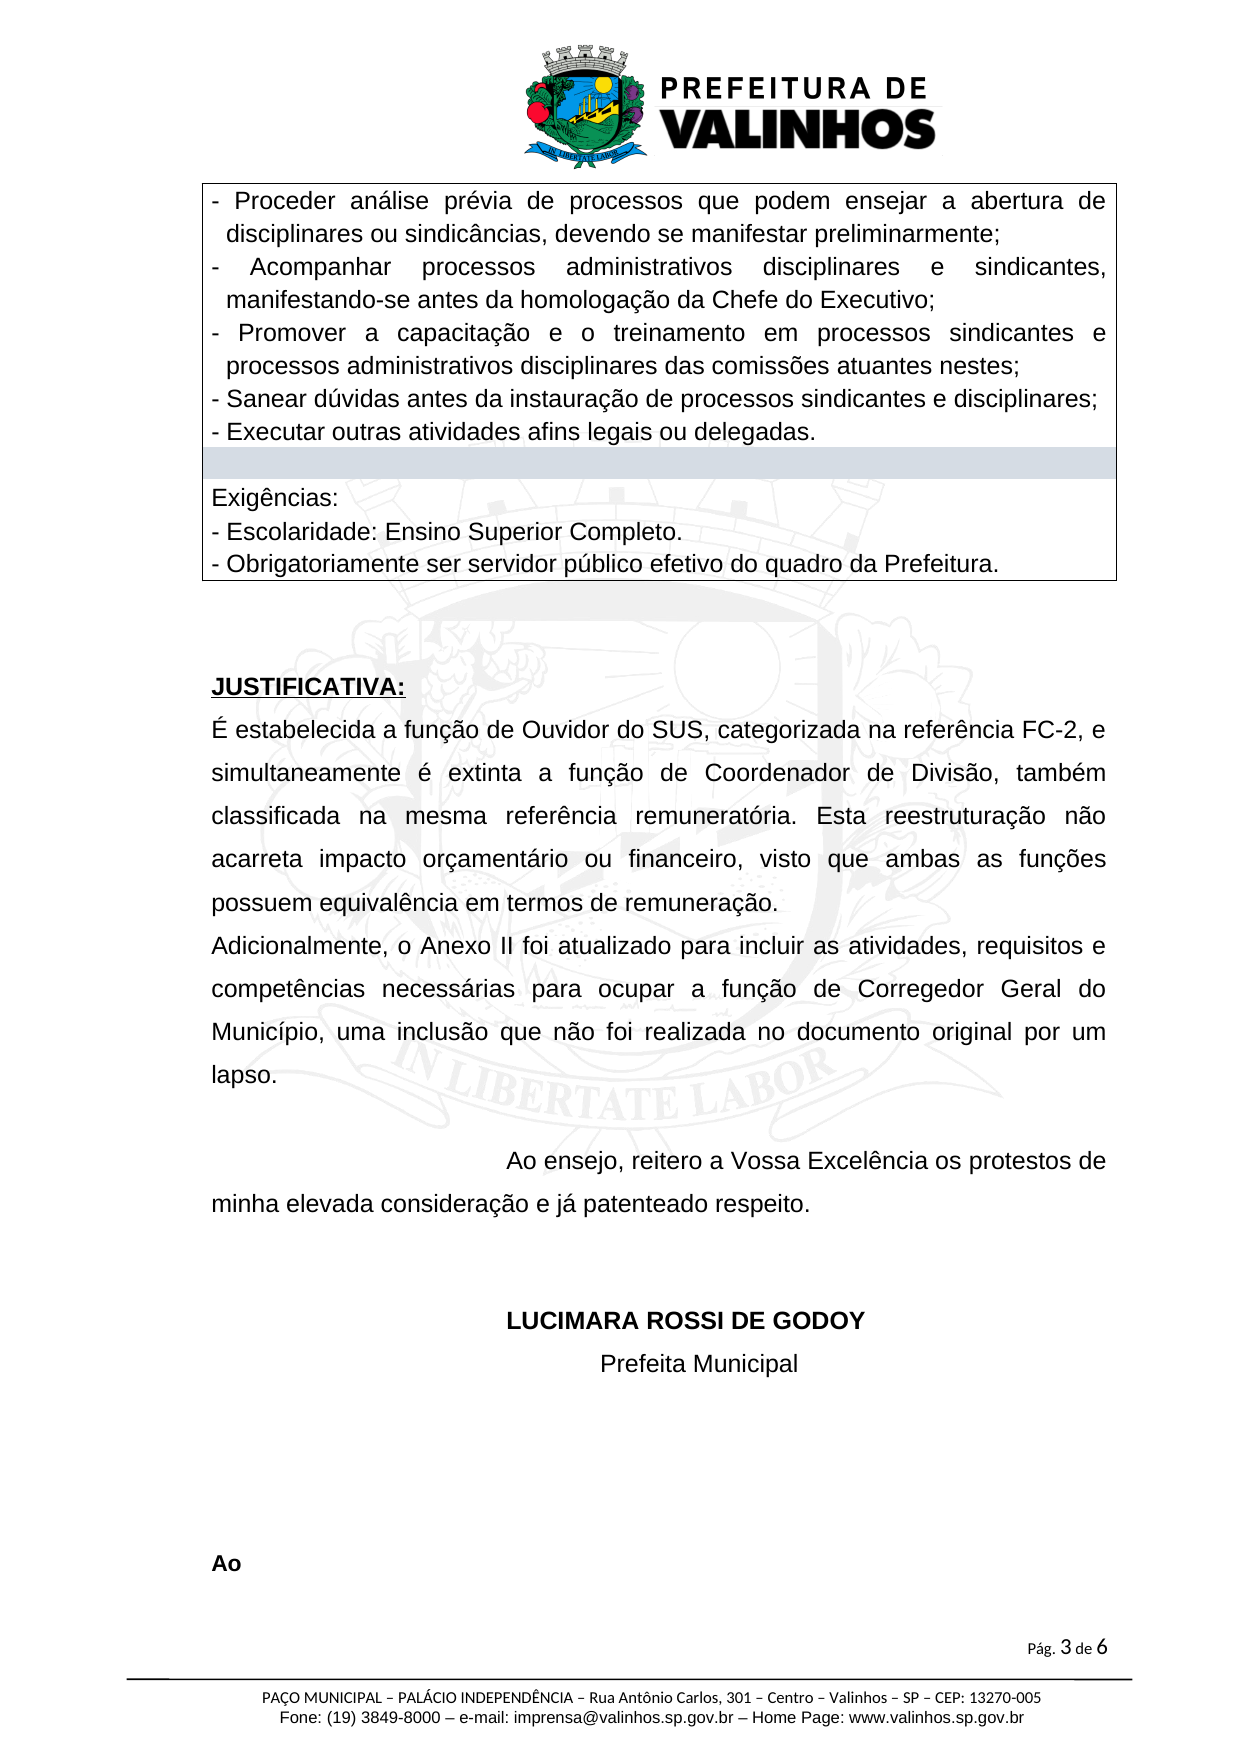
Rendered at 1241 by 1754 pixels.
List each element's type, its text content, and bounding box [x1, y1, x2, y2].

text É estabelecida a função de Ouvidor do SUS, categorizada na referência FC-2, e simultaneamente é extinta a função de Coordenador de Divisão, também classificada na mesma referência remuneratória. Esta reestruturação não acarreta impacto orçamentário ou financeiro, visto que ambas as funções possuem equivalência em termos de remuneração. [211, 715, 1107, 916]
text Ao ensejo, reitero a Vossa Excelência os protestos de minha elevada consideração e já patenteado respeito. [211, 1146, 1107, 1218]
text LUCIMARA ROSSI DE GODOY [211, 1306, 1108, 1335]
text - Proceder análise prévia de processos que podem ensejar a abertura de disciplinares ou sindicâncias, devendo se manifestar preliminarmente; [203, 184, 1116, 248]
text Exigências: - Escolaridade: Ensino Superior Completo. [203, 480, 1116, 545]
text Adicionalmente, o Anexo II foi atualizado para incluir as atividades, requisitos e competências necessárias para ocupar a função de Corregedor Geral do Município, uma inclusão que não foi realizada no documento original por um lapso. [211, 931, 1107, 1089]
picture [508, 29, 958, 183]
text Prefeita Municipal [211, 1349, 1107, 1378]
text - Obrigatoriamente ser servidor público efetivo do quadro da Prefeitura. [203, 546, 1116, 580]
text - Promover a capacitação e o treinamento em processos sindicantes e processos administrativos disciplinares das comissões atuantes nestes; [203, 315, 1116, 380]
text JUSTIFICATIVA: [211, 672, 1107, 701]
text Ao [211, 1550, 1107, 1576]
text - Executar outras atividades afins legais ou delegadas. [203, 414, 1116, 446]
text - Acompanhar processos administrativos disciplinares e sindicantes, manifestando-se antes da homologação da Chefe do Executivo; [203, 249, 1116, 314]
text - Sanear dúvidas antes da instauração de processos sindicantes e disciplinares; [203, 381, 1116, 413]
